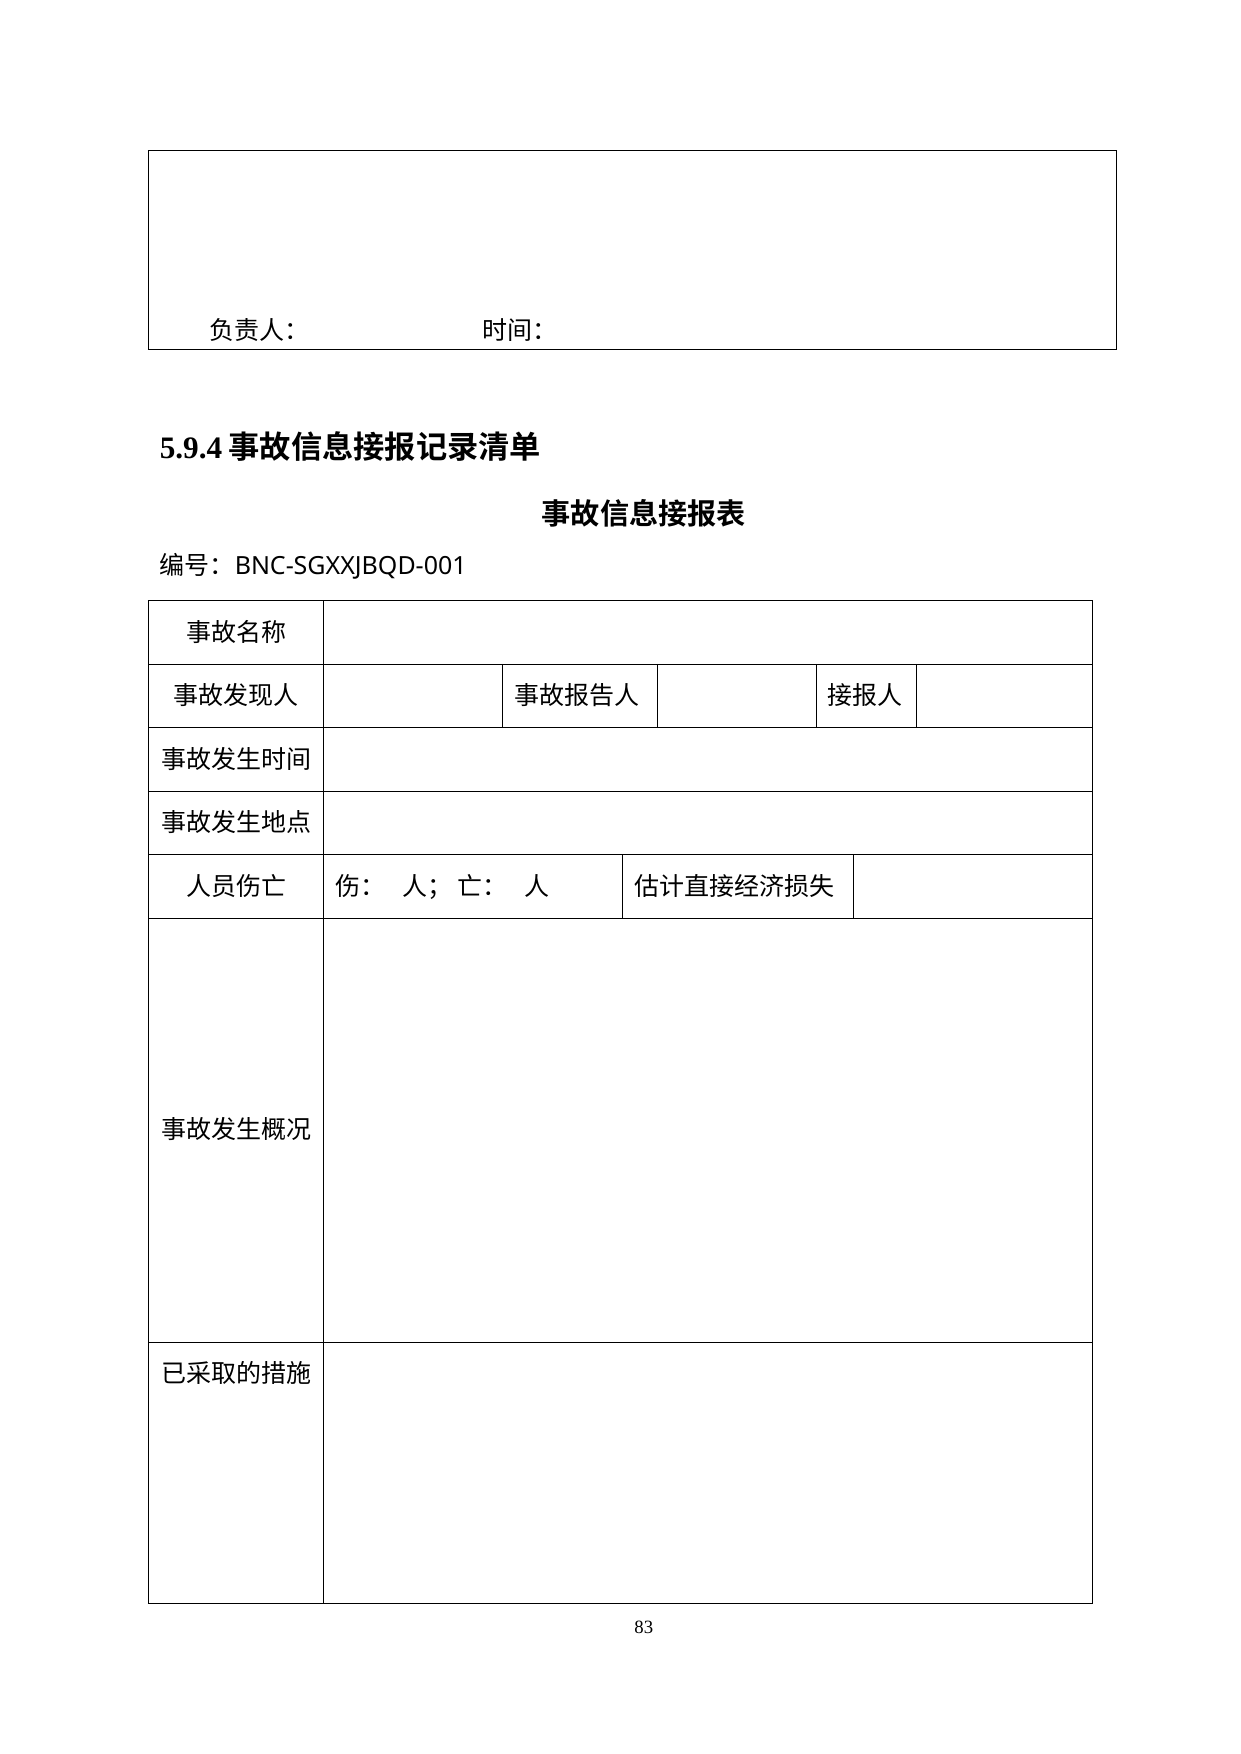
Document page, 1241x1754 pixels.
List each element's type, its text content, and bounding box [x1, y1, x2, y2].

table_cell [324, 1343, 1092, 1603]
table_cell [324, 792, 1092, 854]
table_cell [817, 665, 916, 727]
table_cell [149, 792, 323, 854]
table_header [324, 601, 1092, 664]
text 编号：BNC-SGXXJBQD-001 [159, 546, 1127, 582]
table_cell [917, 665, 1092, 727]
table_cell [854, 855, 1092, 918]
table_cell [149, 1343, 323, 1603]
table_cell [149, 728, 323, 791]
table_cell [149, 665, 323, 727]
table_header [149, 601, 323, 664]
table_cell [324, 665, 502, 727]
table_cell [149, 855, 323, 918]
text 事故信息接报表 [159, 491, 1127, 533]
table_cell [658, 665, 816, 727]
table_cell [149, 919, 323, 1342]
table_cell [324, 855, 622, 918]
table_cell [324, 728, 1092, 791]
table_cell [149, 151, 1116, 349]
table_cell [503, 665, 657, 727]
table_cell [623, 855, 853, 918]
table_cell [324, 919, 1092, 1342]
subtitle 5.9.4事故信息接报记录清单 [159, 422, 1127, 467]
